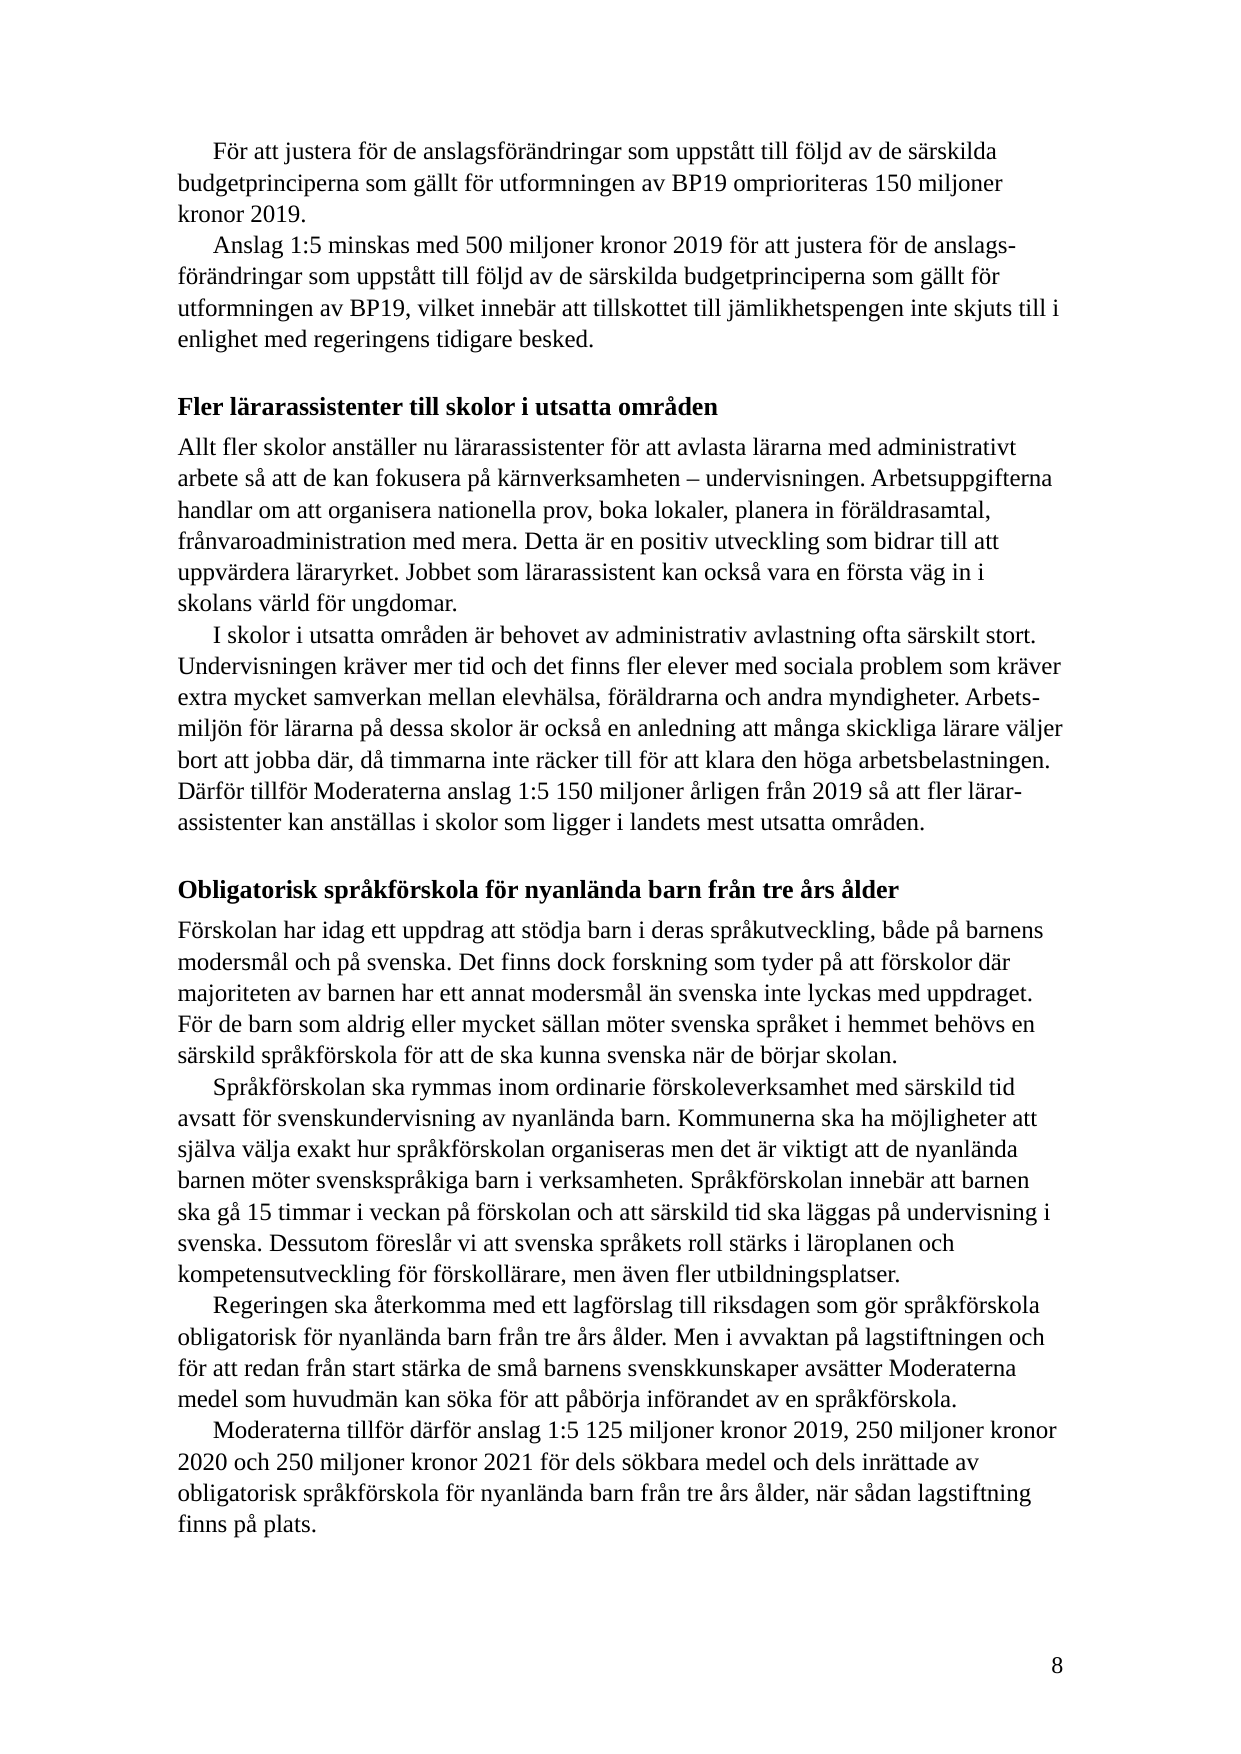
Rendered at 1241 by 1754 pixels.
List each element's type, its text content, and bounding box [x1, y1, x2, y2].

text Språkförskolan ska rymmas inom ordinarie förskoleverksamhet med särskild tid avsatt för svenskundervisning av nyanlända barn. Kommunerna ska ha möjligheter att själva välja exakt hur språkförskolan organiseras men det är viktigt att de nyanlända barnen möter svenskspråkiga barn i verksamheten. Språkförskolan innebär att barnen ska gå 15 timmar i veckan på förskolan och att särskild tid ska läggas på undervisning i svenska. Dessutom föreslår vi att svenska språkets roll stärks i läroplanen och kompetensutveckling för förskollärare, men även fler utbildningsplatser. [177, 1069, 1063, 1288]
text Förskolan har idag ett uppdrag att stödja barn i deras språkutveckling, både på barnens modersmål och på svenska. Det finns dock forskning som tyder på att förskolor där majoriteten av barnen har ett annat modersmål än svenska inte lyckas med uppdraget. För de barn som aldrig eller mycket sällan möter svenska språket i hemmet behövs en särskild språkförskola för att de ska kunna svenska när de börjar skolan. [177, 913, 1063, 1069]
text I skolor i utsatta områden är behovet av administrativ avlastning ofta särskilt stort. Undervisningen kräver mer tid och det finns fler elever med sociala problem som kräver extra mycket samverkan mellan elevhälsa, föräldrarna och andra myndigheter. Arbetsmiljön för lärarna på dessa skolor är också en anledning att många skickliga lärare väljer bort att jobba där, då timmarna inte räcker till för att klara den höga arbetsbelastningen. Därför tillför Moderaterna anslag 1:5 150 miljoner årligen från 2019 så att fler lärarassistenter kan anställas i skolor som ligger i landets mest utsatta områden. [177, 617, 1063, 836]
text Moderaterna tillför därför anslag 1:5 125 miljoner kronor 2019, 250 miljoner kronor 2020 och 250 miljoner kronor 2021 för dels sökbara medel och dels inrättade av obligatorisk språkförskola för nyanlända barn från tre års ålder, när sådan lagstiftning finns på plats. [177, 1413, 1063, 1538]
text För att justera för de anslagsförändringar som uppstått till följd av de särskilda budgetprinciperna som gällt för utformningen av BP19 omprioriteras 150 miljoner kronor 2019. [177, 134, 1063, 228]
subtitle Fler lärarassistenter till skolor i utsatta områden [177, 390, 1063, 421]
subtitle Obligatorisk språkförskola för nyanlända barn från tre års ålder [177, 873, 1063, 905]
text Allt fler skolor anställer nu lärarassistenter för att avlasta lärarna med administrativt arbete så att de kan fokusera på kärnverksamheten – undervisningen. Arbetsuppgifterna handlar om att organisera nationella prov, boka lokaler, planera in föräldrasamtal, frånvaroadministration med mera. Detta är en positiv utveckling som bidrar till att uppvärdera läraryrket. Jobbet som lärarassistent kan också vara en första väg in i skolans värld för ungdomar. [177, 430, 1063, 617]
text Anslag 1:5 minskas med 500 miljoner kronor 2019 för att justera för de anslagsförändringar som uppstått till följd av de särskilda budgetprinciperna som gällt för utformningen av BP19, vilket innebär att tillskottet till jämlikhetspengen inte skjuts till i enlighet med regeringens tidigare besked. [177, 228, 1063, 353]
text Regeringen ska återkomma med ett lagförslag till riksdagen som gör språkförskola obligatorisk för nyanlända barn från tre års ålder. Men i avvaktan på lagstiftningen och för att redan från start stärka de små barnens svenskkunskaper avsätter Moderaterna medel som huvudmän kan söka för att påbörja införandet av en språkförskola. [177, 1288, 1063, 1413]
